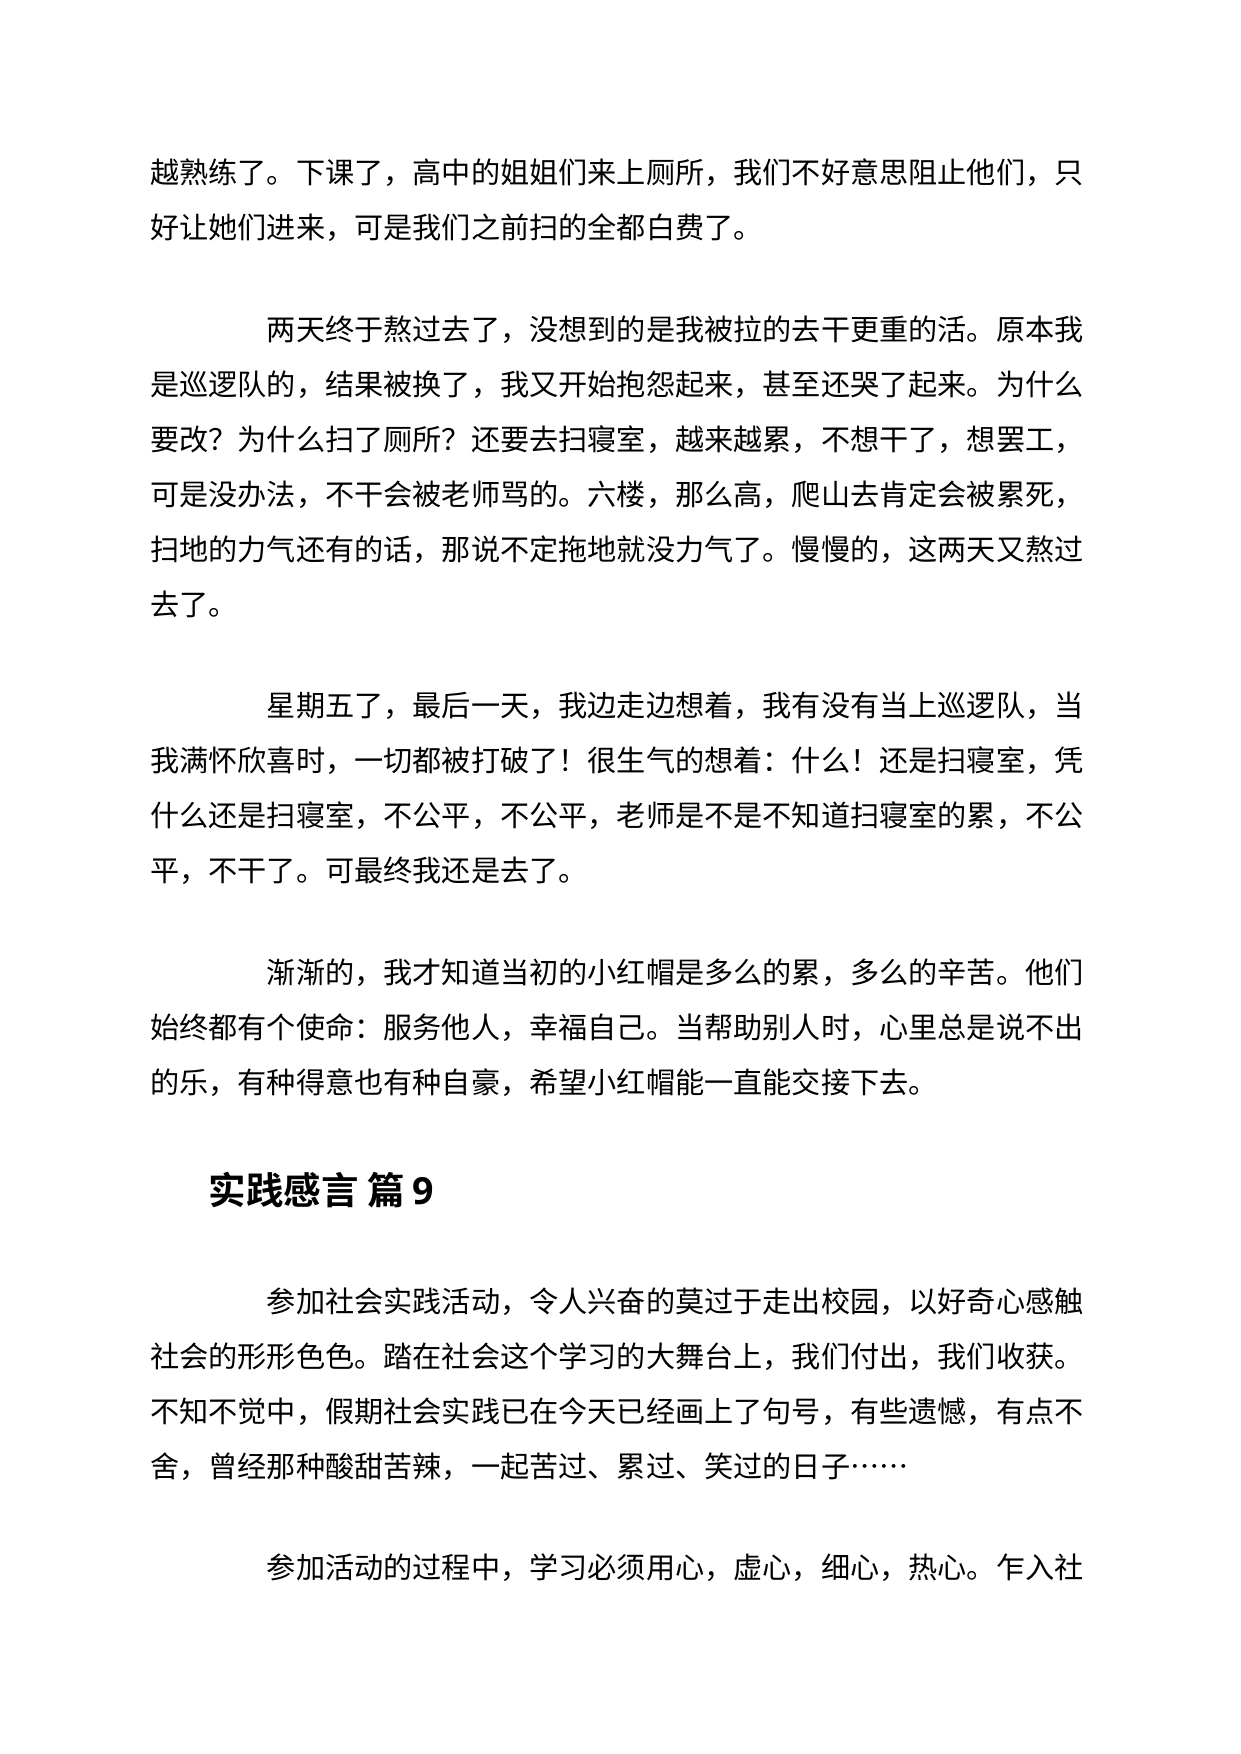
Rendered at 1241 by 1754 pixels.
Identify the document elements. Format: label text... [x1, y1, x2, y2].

text 参加社会实践活动，令人兴奋的莫过于走出校园，以好奇心感触社会的形形色色。踏在社会这个学习的大舞台上，我们付出，我们收获。不知不觉中，假期社会实践已在今天已经画上了句号，有些遗憾，有点不舍，曾经那种酸甜苦辣，一起苦过、累过、笑过的日子…… [150, 1278, 1090, 1486]
text 渐渐的，我才知道当初的小红帽是多么的累，多么的辛苦。他们始终都有个使命：服务他人，幸福自己。当帮助别人时，心里总是说不出的乐，有种得意也有种自豪，希望小红帽能一直能交接下去。 [150, 949, 1090, 1101]
text 实践感言 篇9 [150, 1161, 1090, 1215]
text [150, 1545, 1090, 1587]
text 星期五了，最后一天，我边走边想着，我有没有当上巡逻队，当我满怀欣喜时，一切都被打破了！很生气的想着：什么！还是扫寝室，凭什么还是扫寝室，不公平，不公平，老师是不是不知道扫寝室的累，不公平，不干了。可最终我还是去了。 [150, 683, 1090, 890]
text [150, 150, 1090, 247]
text 两天终于熬过去了，没想到的是我被拉的去干更重的活。原本我是巡逻队的，结果被换了，我又开始抱怨起来，甚至还哭了起来。为什么要改？为什么扫了厕所？还要去扫寝室，越来越累，不想干了，想罢工，可是没办法，不干会被老师骂的。六楼，那么高，爬山去肯定会被累死，扫地的力气还有的话，那说不定拖地就没力气了。慢慢的，这两天又熬过去了。 [150, 307, 1090, 623]
